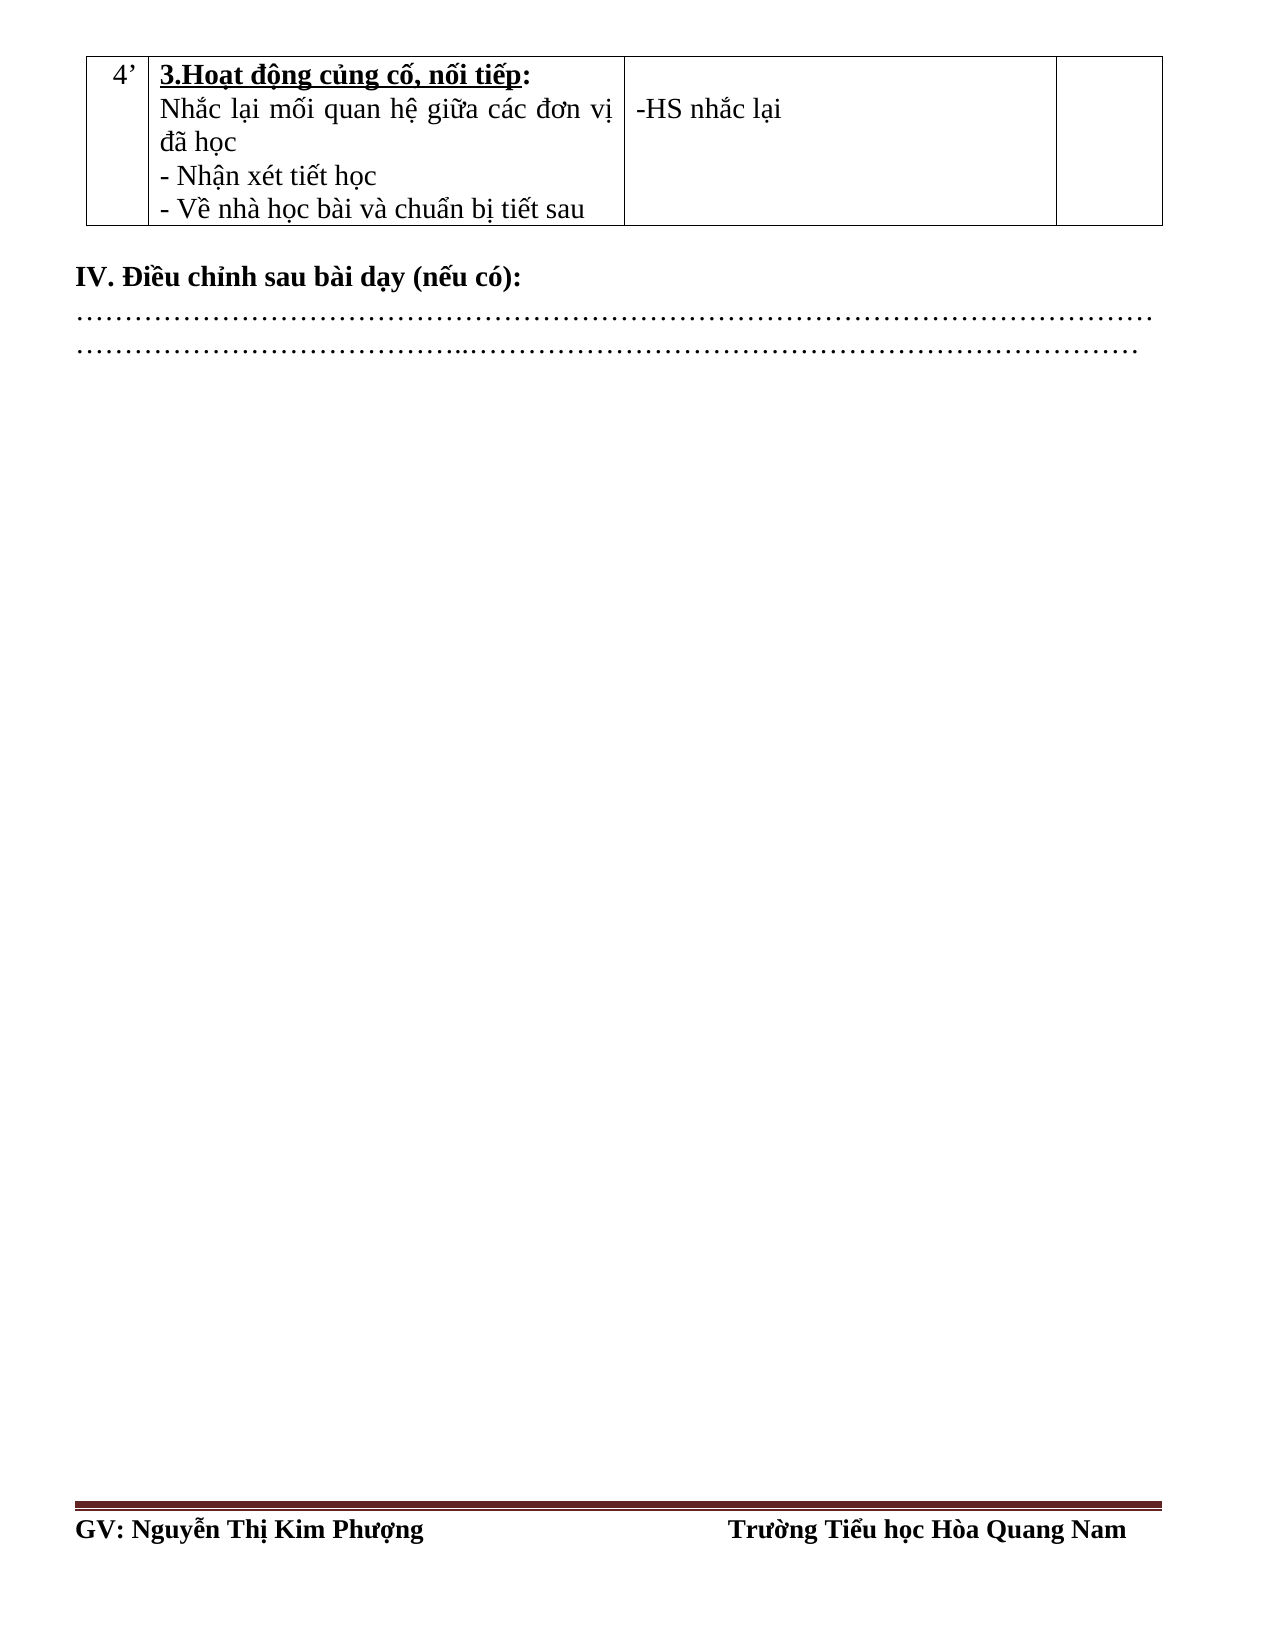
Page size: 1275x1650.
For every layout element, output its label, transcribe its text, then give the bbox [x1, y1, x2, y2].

table_cell 4’ 32’ 4’ [87, 57, 148, 225]
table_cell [625, 57, 1056, 225]
text ……………………………………………………………………………………………………………………………………..…………………………………………………………… [75, 293, 1162, 360]
table_cell [1057, 57, 1162, 225]
text IV. Điều chỉnh sau bài dạy (nếu có): [75, 259, 1162, 293]
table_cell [149, 57, 624, 225]
